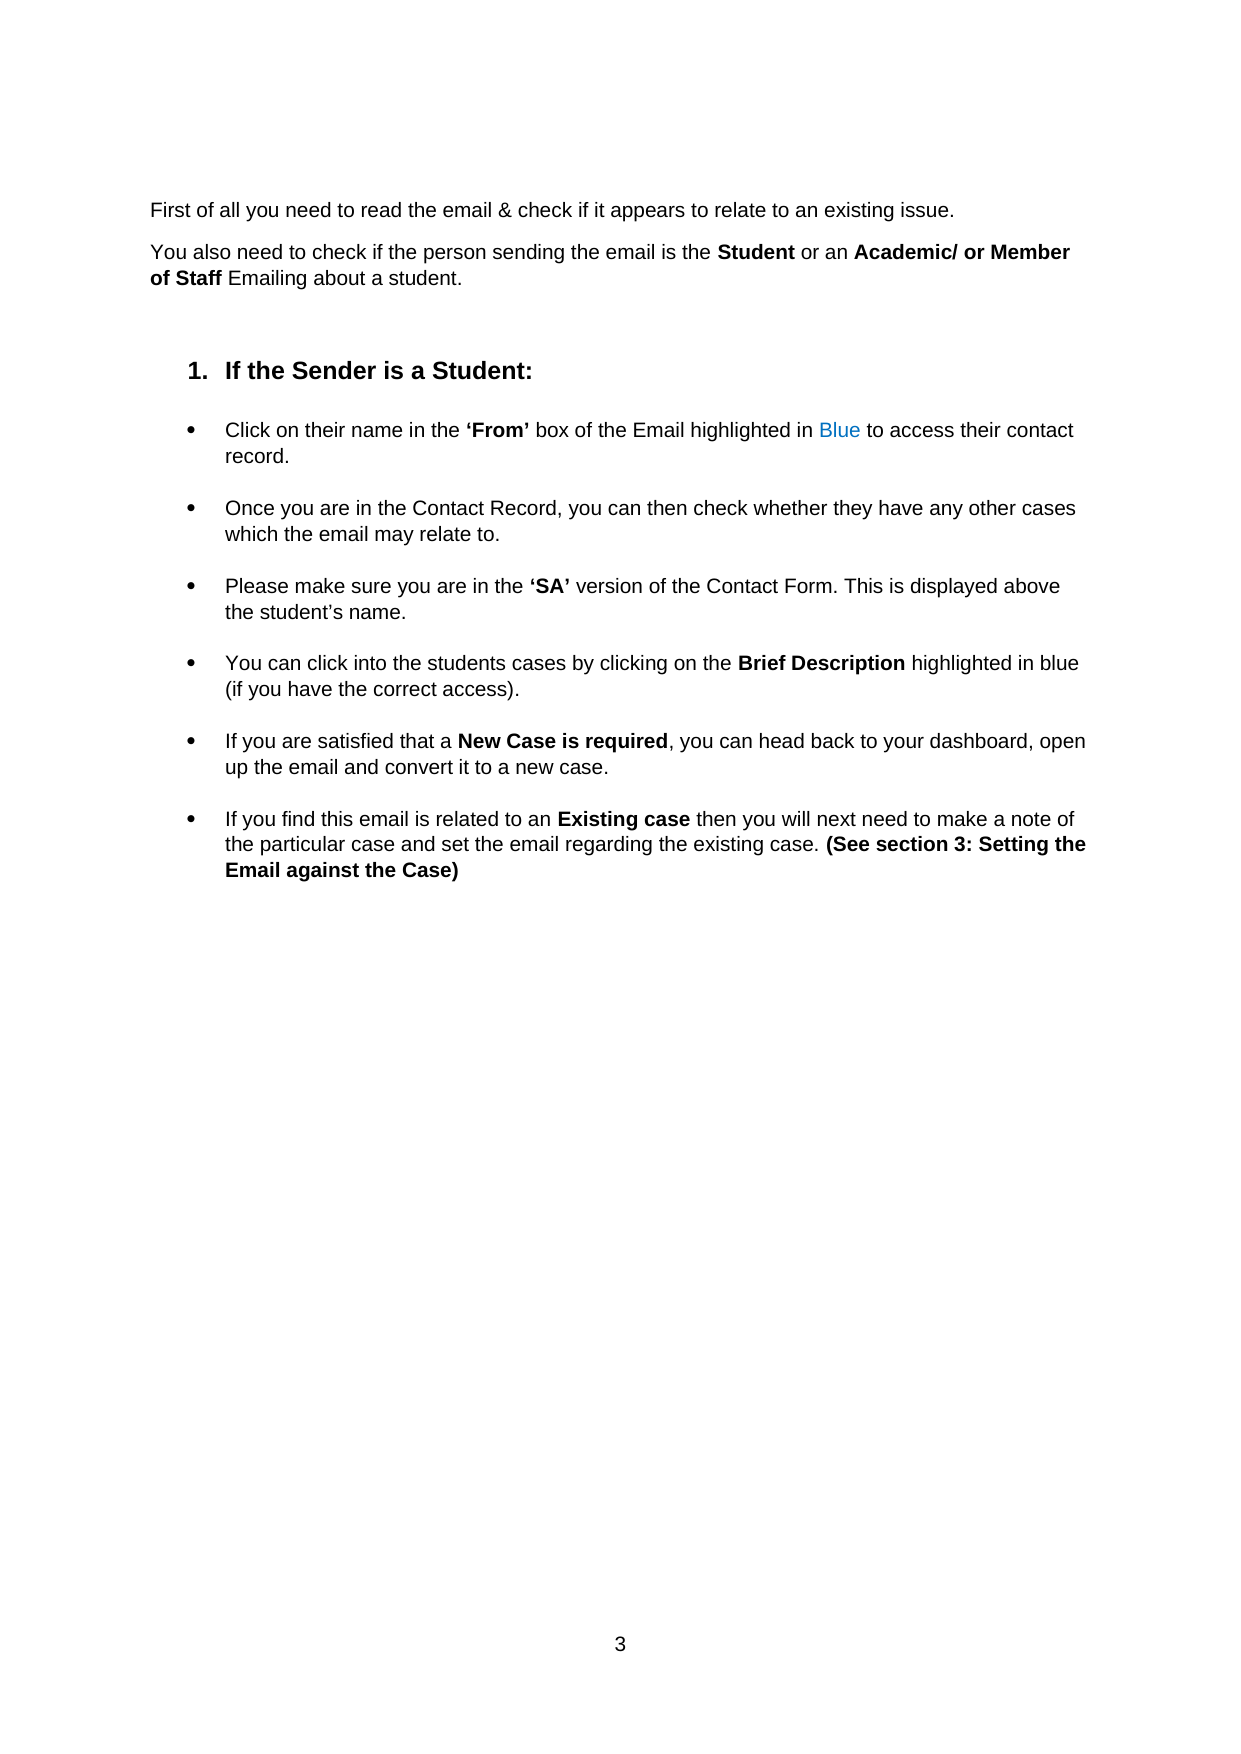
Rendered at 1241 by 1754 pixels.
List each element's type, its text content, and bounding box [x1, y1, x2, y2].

text First of all you need to read the email & check if it appears to relate to an existing issue. [150, 198, 1090, 222]
list Click on their name in the ‘From’ box of the Email highlighted in Blue to access their contact record. [187, 418, 1090, 468]
list You can click into the students cases by clicking on the Brief Description highlighted in blue (if you have the correct access). [187, 651, 1090, 701]
list If the Sender is a Student: [187, 356, 1090, 385]
list If you find this email is related to an Existing case then you will next need to make a note of the particular case and set the email regarding the existing case. (See section 3: Setting the Email against the Case) [187, 806, 1090, 882]
list Please make sure you are in the ‘SA’ version of the Contact Form. This is displayed above the student’s name. [187, 573, 1090, 623]
list up the email and convert it to a new case. [225, 755, 1090, 779]
list Once you are in the Contact Record, you can then check whether they have any other cases which the email may relate to. [187, 496, 1090, 546]
list If you are satisfied that a New Case is required, you can head back to your dashboard, open [187, 729, 1090, 753]
text You also need to check if the person sending the email is the Student or an Academic/ or Member of Staff Emailing about a student. [150, 240, 1090, 290]
